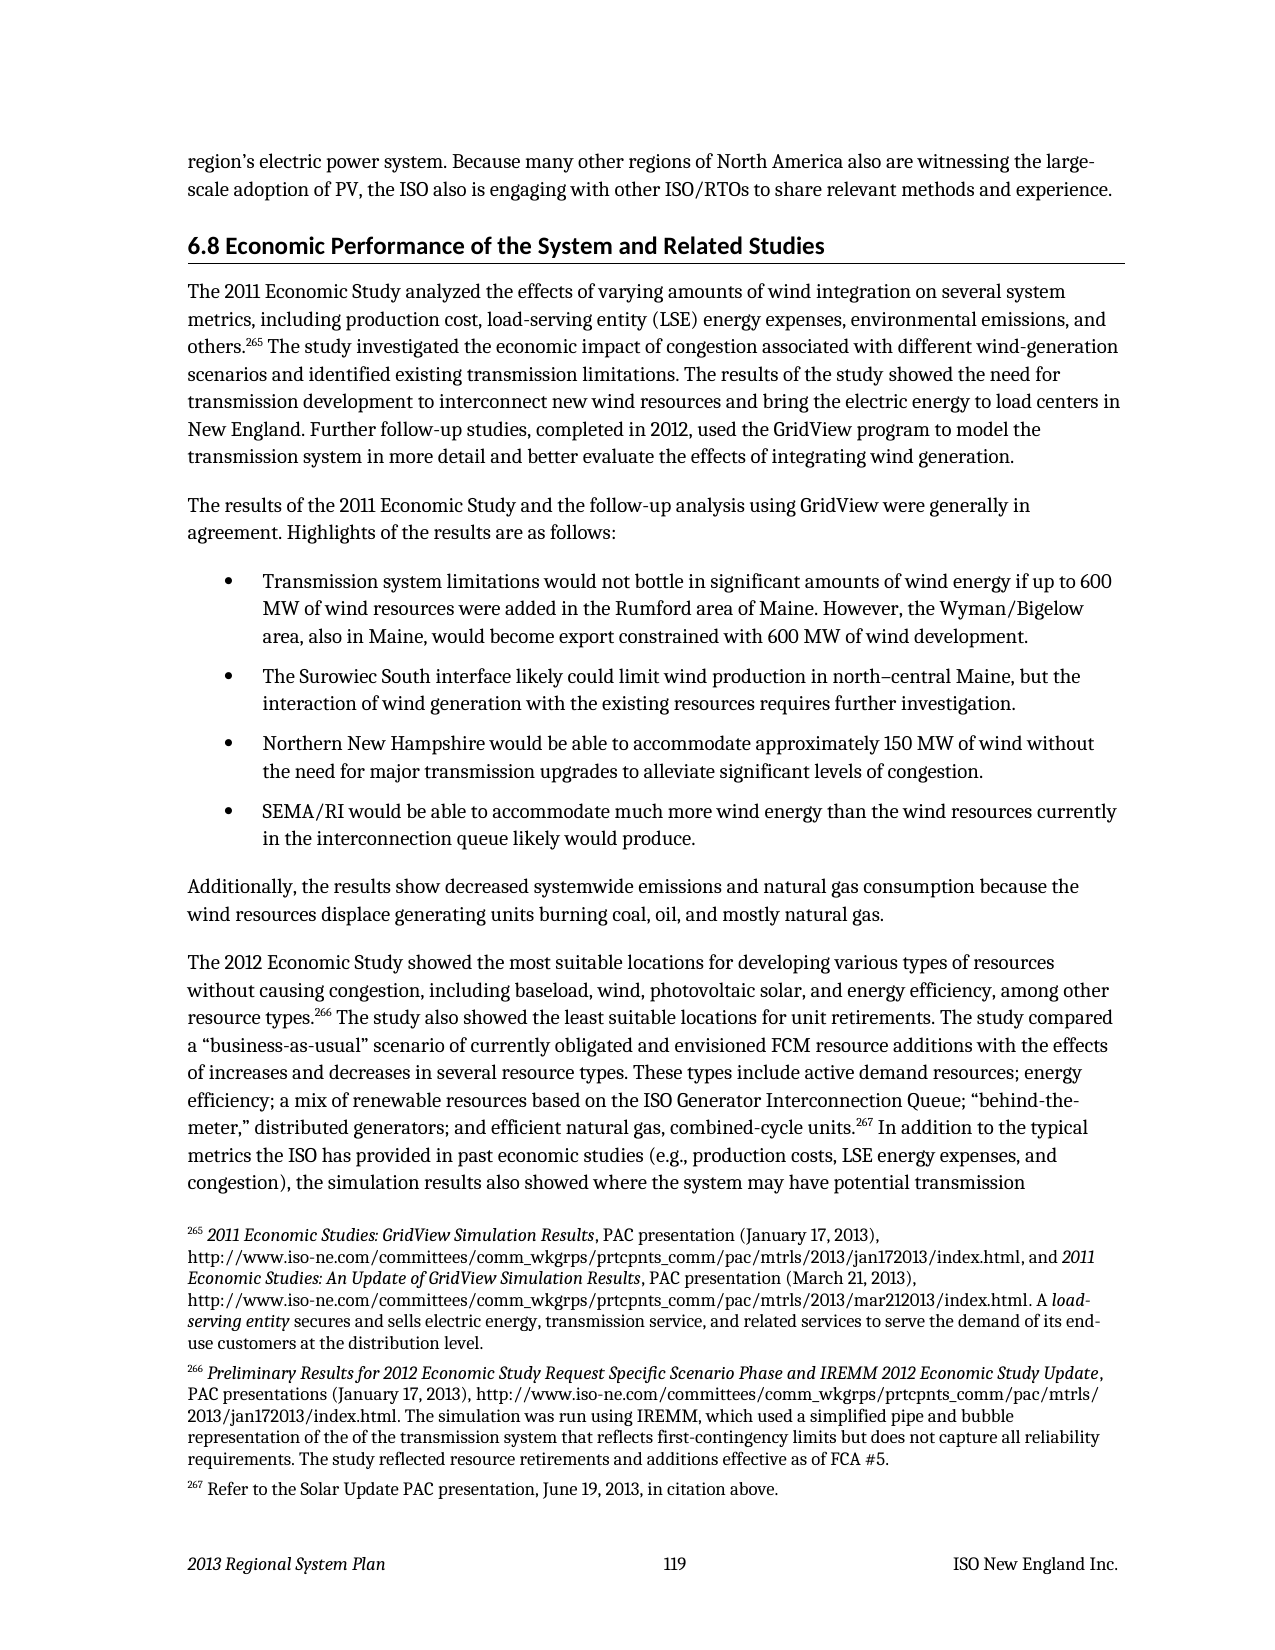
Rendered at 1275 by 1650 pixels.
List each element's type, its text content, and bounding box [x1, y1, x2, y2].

list Transmission system limitations would not bottle in significant amounts of wind energy if up to 600 MW of wind resources were added in the Rumford area of Maine. However, the Wyman/Bigelow area, also in Maine, would become export constrained with 600 MW of wind development. [225, 569, 1125, 648]
text Additionally, the results show decreased systemwide emissions and natural gas consumption because the wind resources displace generating units burning coal, oil, and mostly natural gas. [187, 875, 1125, 927]
list The Surowiec South interface likely could limit wind production in north–central Maine, but the interaction of wind generation with the existing resources requires further investigation. [225, 664, 1125, 716]
list Economic Performance of the System and Related Studies [187, 230, 1125, 263]
list Northern New Hampshire would be able to accommodate approximately 150 MW of wind without the need for major transmission upgrades to alleviate significant levels of congestion. [225, 732, 1125, 783]
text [187, 951, 1125, 1195]
text The 2011 Economic Study analyzed the effects of varying amounts of wind integration on several system metrics, including production cost, load-serving entity (LSE) energy expenses, environmental emissions, and others. The study investigated the economic impact of congestion associated with different wind-generation scenarios and identified existing transmission limitations. The results of the study showed the need for transmission development to interconnect new wind resources and bring the electric energy to load centers in New England. Further follow-up studies, completed in 2012, used the GridView program to model the transmission system in more detail and better evaluate the effects of integrating wind generation. [187, 280, 1125, 469]
text The results of the 2011 Economic Study and the follow-up analysis using GridView were generally in agreement. Highlights of the results are as follows: [187, 493, 1125, 545]
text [187, 150, 1125, 201]
list SEMA/RI would be able to accommodate much more wind energy than the wind resources currently in the interconnection queue likely would produce. [225, 799, 1125, 851]
